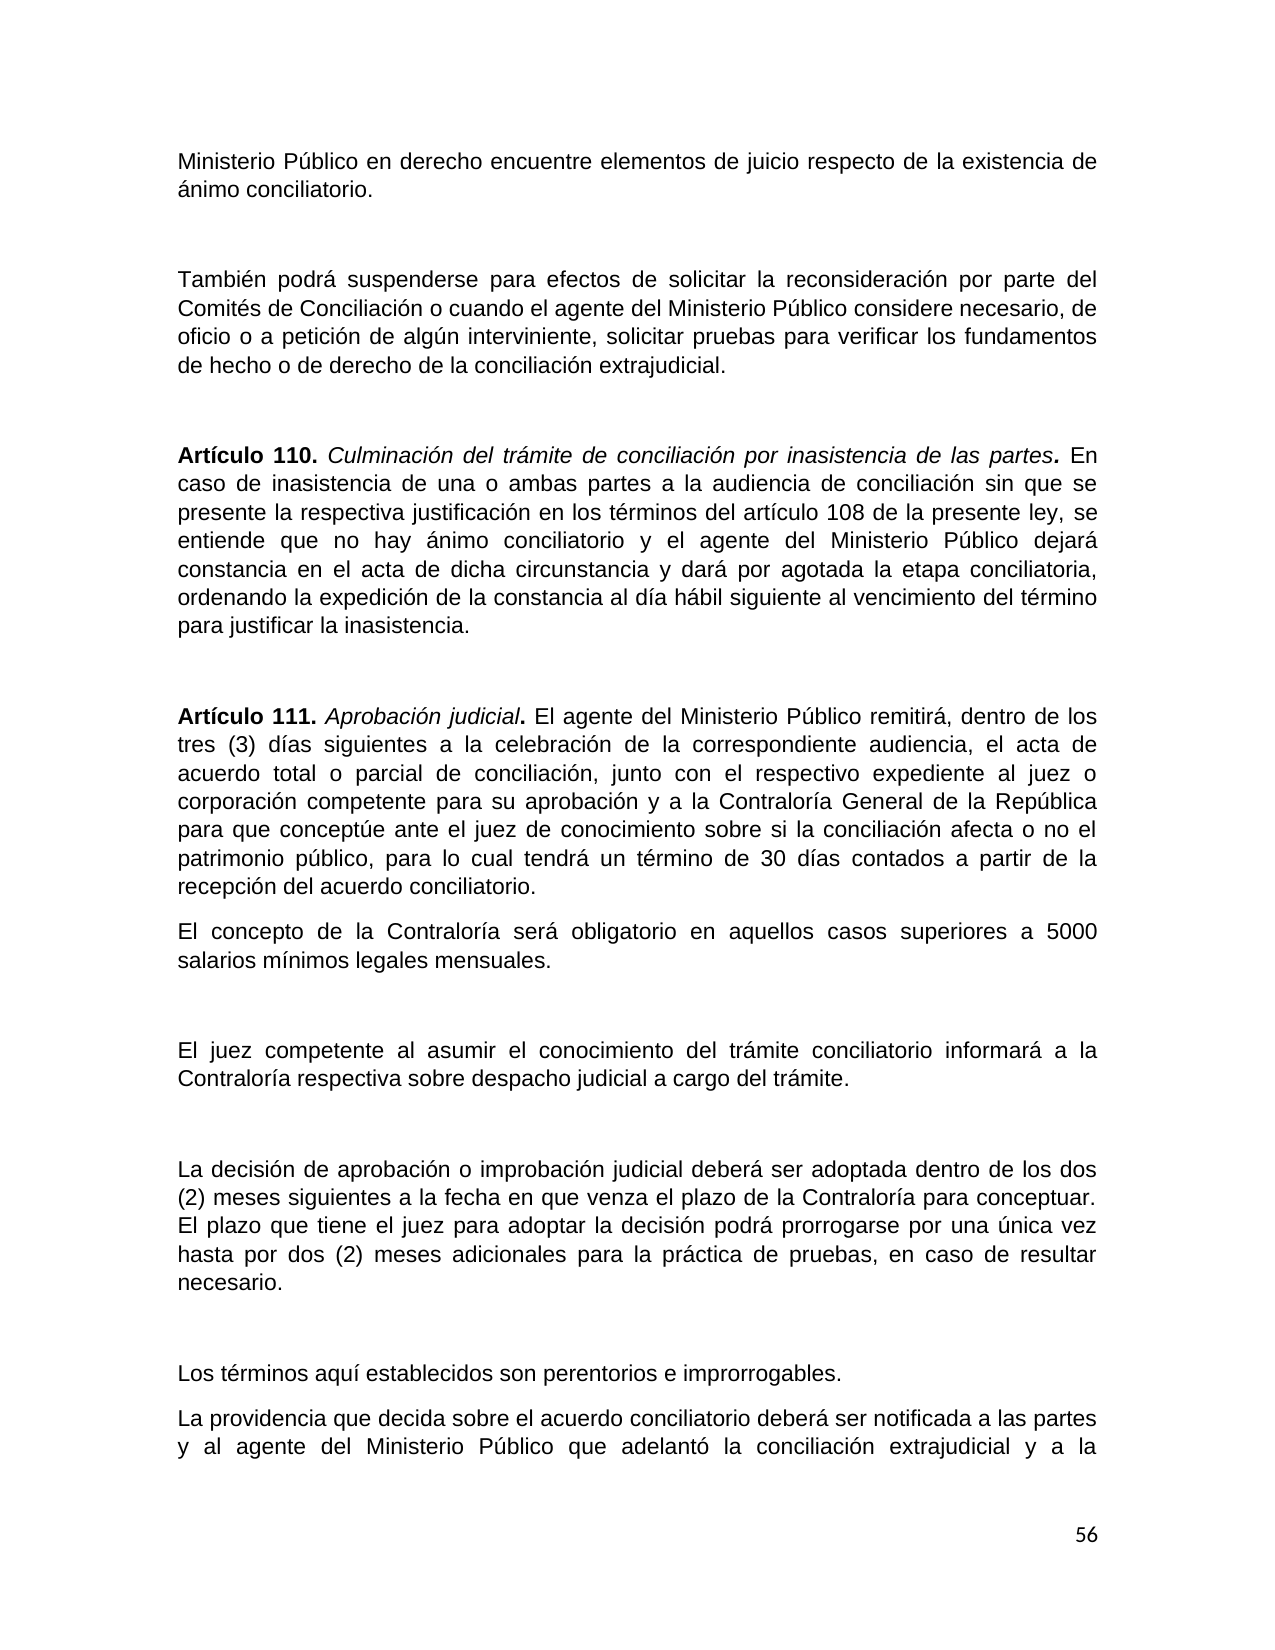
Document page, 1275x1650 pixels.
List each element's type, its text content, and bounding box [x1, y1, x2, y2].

text El juez competente al asumir el conocimiento del trámite conciliatorio informará a la Contraloría respectiva sobre despacho judicial a cargo del trámite. [177, 1037, 1098, 1092]
text Artículo 110. Culminación del trámite de conciliación por inasistencia de las partes. En caso de inasistencia de una o ambas partes a la audiencia de conciliación sin que se presente la respectiva justificación en los términos del artículo 108 de la presente ley, se entiende que no hay ánimo conciliatorio y el agente del Ministerio Público dejará constancia en el acta de dicha circunstancia y dará por agotada la etapa conciliatoria, ordenando la expedición de la constancia al día hábil siguiente al vencimiento del término para justificar la inasistencia. [177, 442, 1098, 639]
text La decisión de aprobación o improbación judicial deberá ser adoptada dentro de los dos (2) meses siguientes a la fecha en que venza el plazo de la Contraloría para conceptuar. El plazo que tiene el juez para adoptar la decisión podrá prorrogarse por una única vez hasta por dos (2) meses adicionales para la práctica de pruebas, en caso de resultar necesario. [177, 1156, 1098, 1296]
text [177, 148, 1098, 202]
text Los términos aquí establecidos son perentorios e improrrogables. [177, 1359, 1098, 1386]
text Artículo 111. Aprobación judicial. El agente del Ministerio Público remitirá, dentro de los tres (3) días siguientes a la celebración de la correspondiente audiencia, el acta de acuerdo total o parcial de conciliación, junto con el respectivo expediente al juez o corporación competente para su aprobación y a la Contraloría General de la República para que conceptúe ante el juez de conocimiento sobre si la conciliación afecta o no el patrimonio público, para lo cual tendrá un término de 30 días contados a partir de la recepción del acuerdo conciliatorio. [177, 703, 1098, 899]
text También podrá suspenderse para efectos de solicitar la reconsideración por parte del Comités de Conciliación o cuando el agente del Ministerio Público considere necesario, de oficio o a petición de algún interviniente, solicitar pruebas para verificar los fundamentos de hecho o de derecho de la conciliación extrajudicial. [177, 266, 1098, 378]
text El concepto de la Contraloría será obligatorio en aquellos casos superiores a 5000 salarios mínimos legales mensuales. [177, 918, 1098, 973]
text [177, 1405, 1098, 1459]
